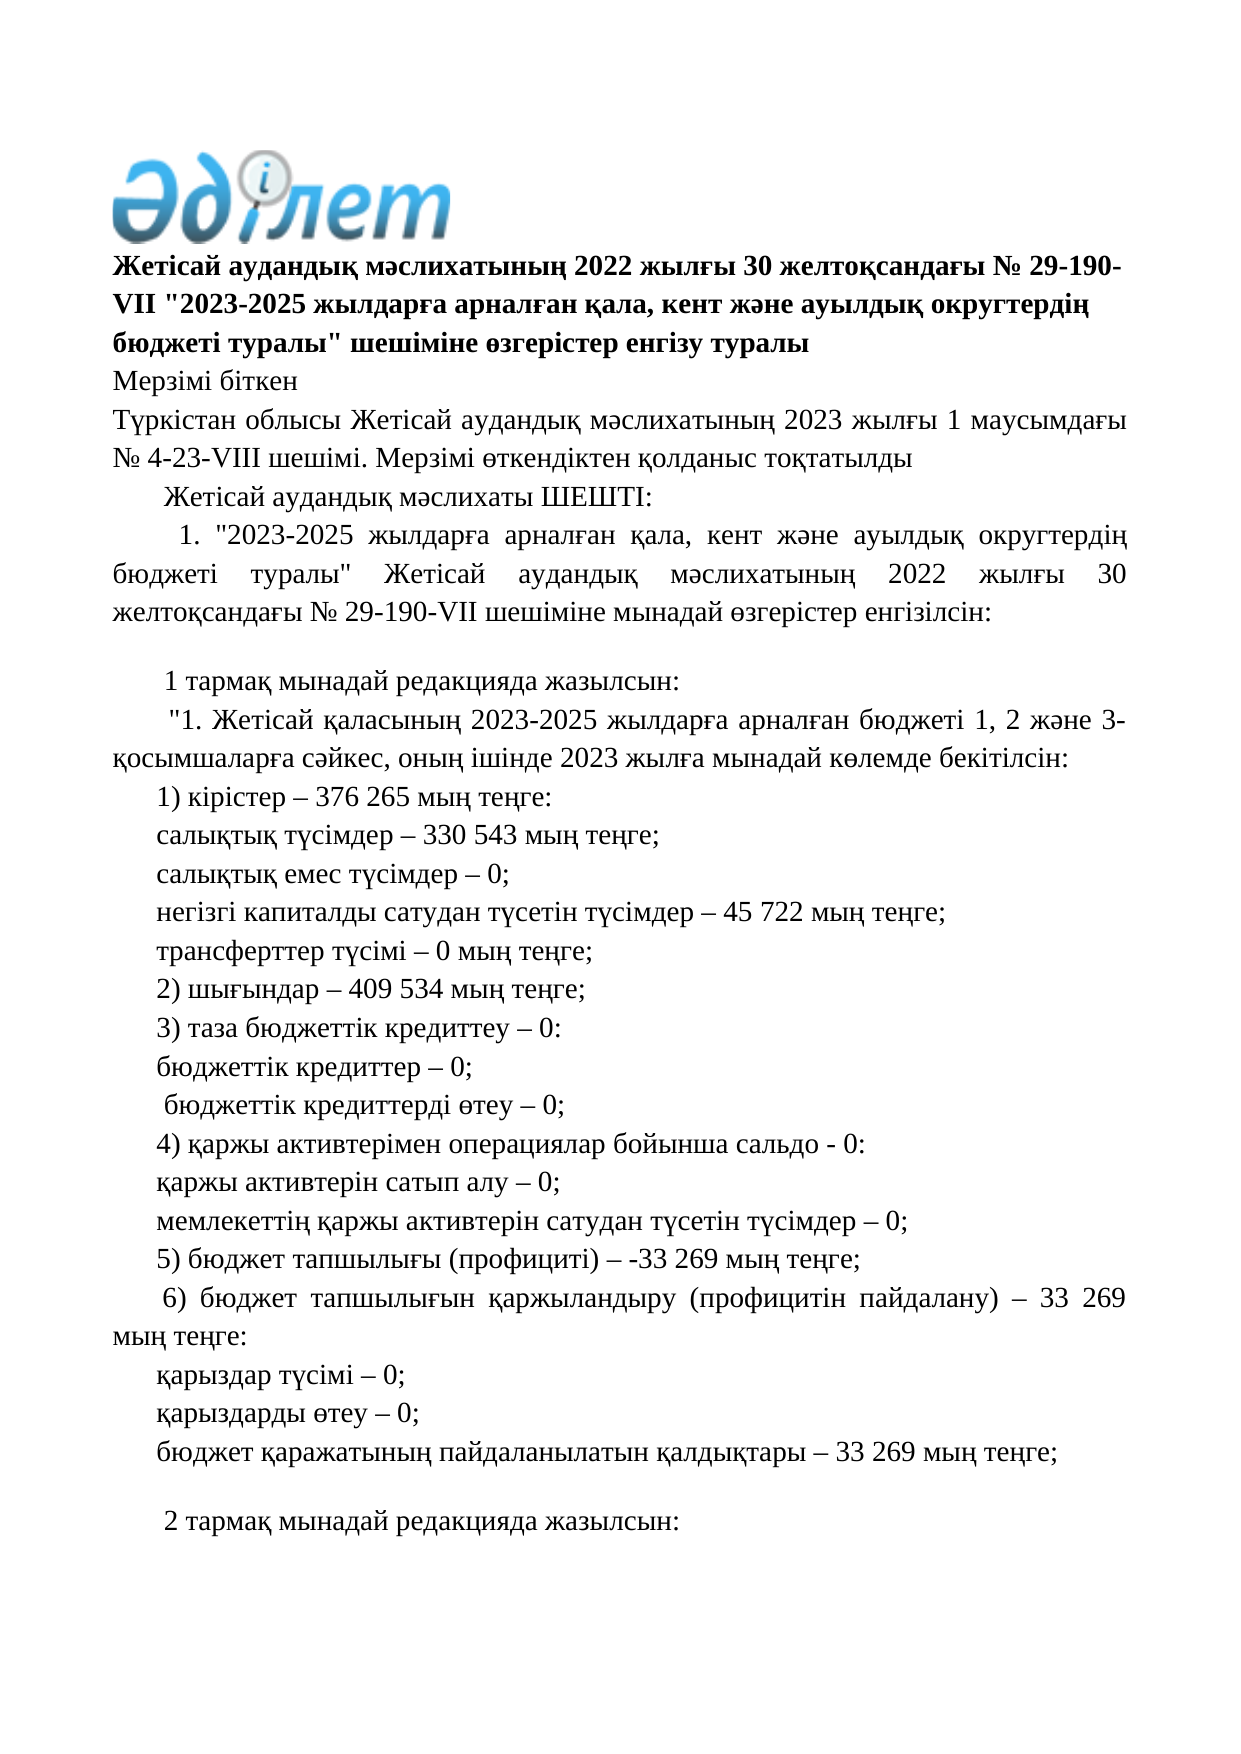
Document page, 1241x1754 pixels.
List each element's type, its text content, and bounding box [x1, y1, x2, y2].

text салықтық емес түсiмдер – 0; [112, 856, 1128, 889]
text 3) таза бюджеттiк кредиттеу – 0: [112, 1010, 1128, 1044]
picture [112, 150, 451, 244]
text бюджеттік кредиттер – 0; [112, 1049, 1128, 1082]
text 2) шығындар – 409 534 мың теңге; [112, 972, 1128, 1005]
text қаржы активтерін сатып алу – 0; [112, 1164, 1128, 1198]
text "1. Жетісай қаласының 2023-2025 жылдарға арналған бюджеті 1, 2 және 3-қосымшаларға сәйкес, оның ішінде 2023 жылға мынадай көлемде бекiтiлсiн: [112, 702, 1128, 774]
text қарыздар түсімі – 0; [112, 1357, 1128, 1391]
text 4) қаржы активтерімен операциялар бойынша сальдо - 0: [112, 1126, 1128, 1159]
text 5) бюджет тапшылығы (профициті) – -33 269 мың теңге; [112, 1241, 1128, 1275]
text 6) бюджет тапшылығын қаржыландыру (профицитін пайдалану) – 33 269 мың теңге: [112, 1280, 1128, 1352]
text 1. "2023-2025 жылдарға арналған қала, кент және ауылдық округтердің бюджеті туралы" Жетісай аудандық мәслихатының 2022 жылғы 30 желтоқсандағы № 29-190-VIІ шешіміне мынадай өзгерістер енгізілсін: [112, 517, 1128, 628]
text 1 тармақ мынадай редакцияда жазылсын: [112, 663, 1128, 697]
text Жетісай аудандық мәслихаты ШЕШТІ: [112, 479, 1128, 512]
text салықтық түсiмдер – 330 543 мың теңге; [112, 817, 1128, 851]
text мемлекеттің қаржы активтерін сатудан түсетін түсімдер – 0; [112, 1203, 1128, 1236]
text Жетісай аудандық мәслихатының 2022 жылғы 30 желтоқсандағы № 29-190-VІI "2023-2025 жылдарға арналған қала, кент және ауылдық округтердің бюджеті туралы" шешіміне өзгерістер енгізу туралы [112, 248, 1128, 358]
text қарыздарды өтеу – 0; [112, 1396, 1128, 1429]
text 1) кiрiстер – 376 265 мың теңге: [112, 779, 1128, 812]
text бюджет қаражатының пайдаланылатын қалдықтары – 33 269 мың теңге; [112, 1434, 1128, 1468]
text Түркістан облысы Жетісай аудандық мәслихатының 2023 жылғы 1 маусымдағы № 4-23-VIII шешiмi. Мерзімі өткендіктен қолданыс тоқтатылды [112, 402, 1128, 474]
text бюджеттік кредиттерді өтеу – 0; [112, 1087, 1128, 1121]
text 2 тармақ мынадай редакцияда жазылсын: [112, 1503, 1128, 1536]
text трансферттер түсiмi – 0 мың теңге; [112, 933, 1128, 967]
text негiзгi капиталды сатудан түсетiн түсiмдер – 45 722 мың теңге; [112, 894, 1128, 928]
text Мерзімі біткен [112, 363, 1128, 397]
